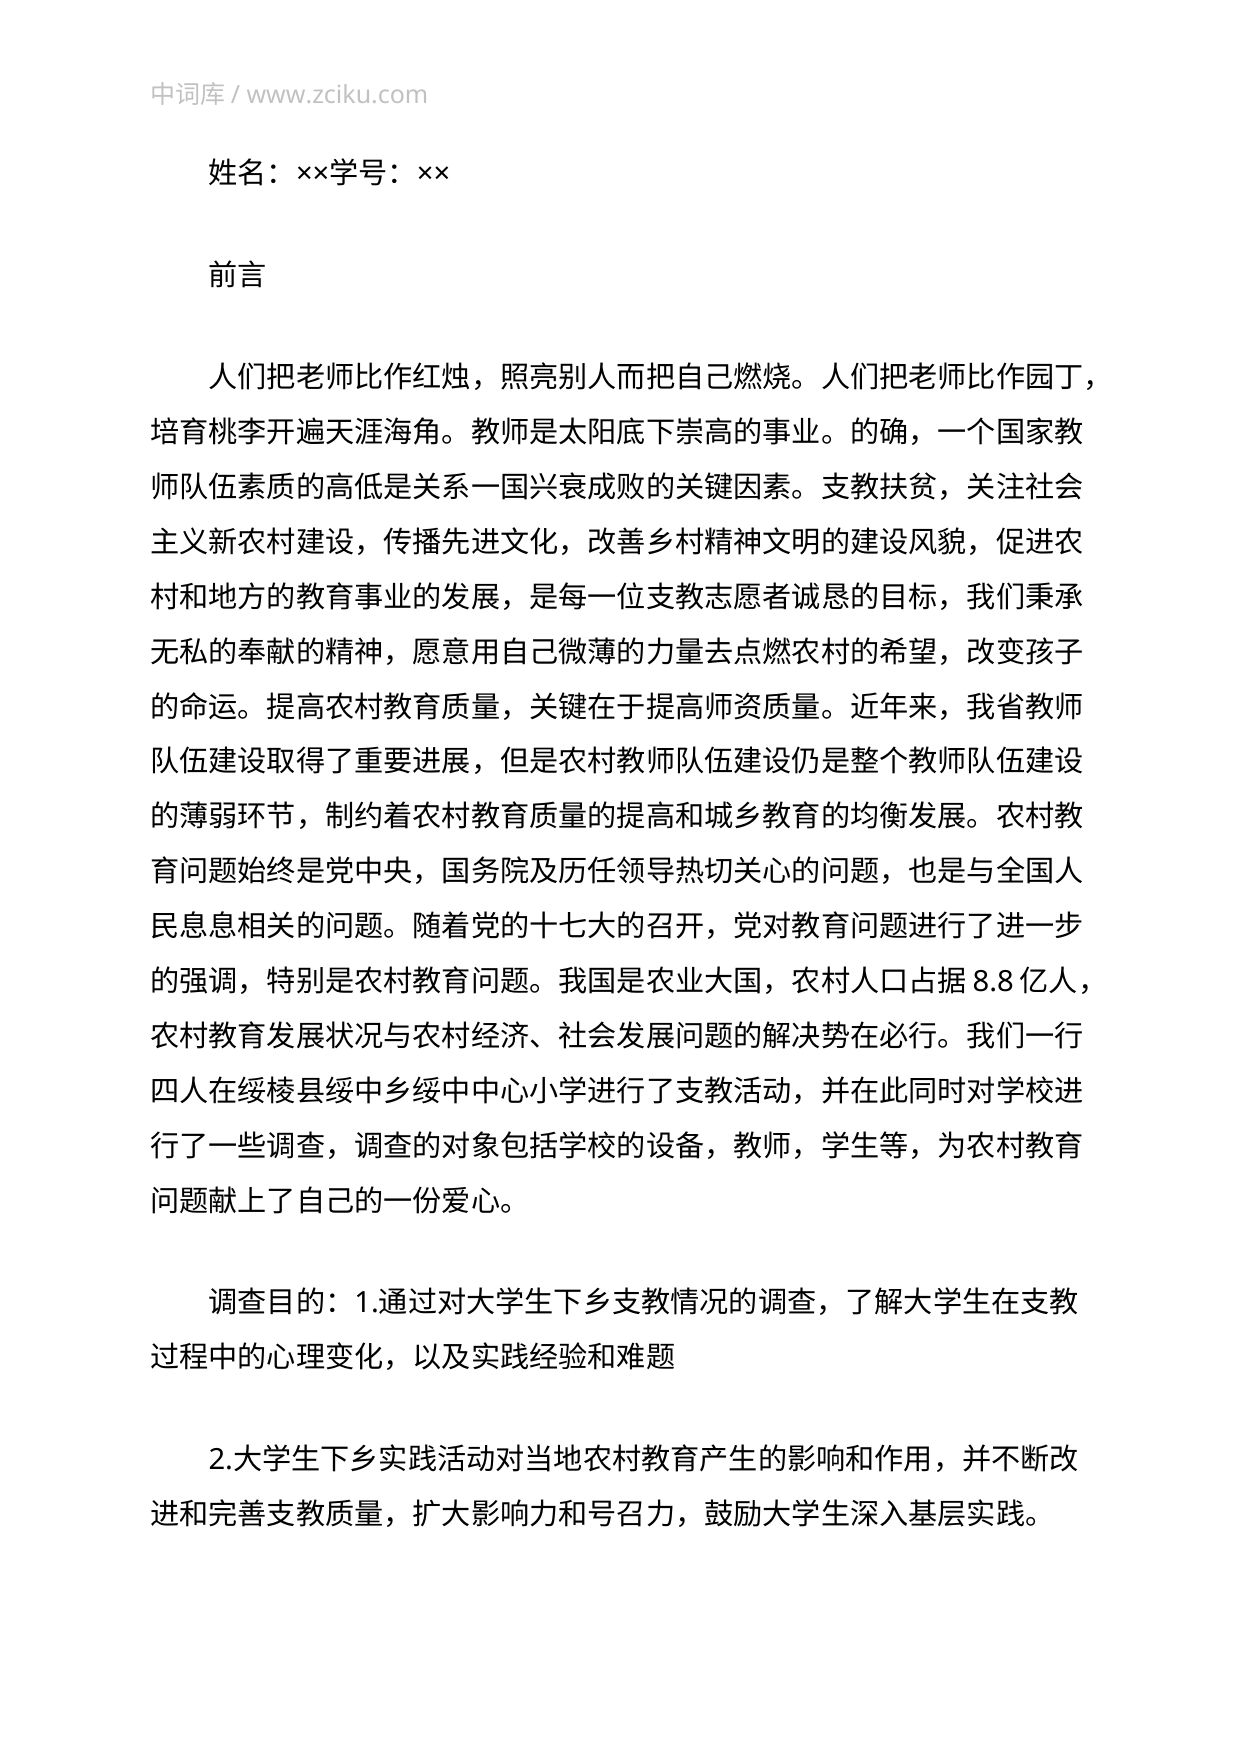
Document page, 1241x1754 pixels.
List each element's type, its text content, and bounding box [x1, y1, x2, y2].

text 姓名：××学号：×× [150, 150, 1090, 192]
text 2.大学生下乡实践活动对当地农村教育产生的影响和作用，并不断改进和完善支教质量，扩大影响力和号召力，鼓励大学生深入基层实践。 [150, 1436, 1090, 1533]
text 人们把老师比作红烛，照亮别人而把自己燃烧。人们把老师比作园丁，培育桃李开遍天涯海角。教师是太阳底下崇高的事业。的确，一个国家教师队伍素质的高低是关系一国兴衰成败的关键因素。支教扶贫，关注社会主义新农村建设，传播先进文化，改善乡村精神文明的建设风貌，促进农村和地方的教育事业的发展，是每一位支教志愿者诚恳的目标，我们秉承无私的奉献的精神，愿意用自己微薄的力量去点燃农村的希望，改变孩子的命运。提高农村教育质量，关键在于提高师资质量。近年来，我省教师队伍建设取得了重要进展，但是农村教师队伍建设仍是整个教师队伍建设的薄弱环节，制约着农村教育质量的提高和城乡教育的均衡发展。农村教育问题始终是党中央，国务院及历任领导热切关心的问题，也是与全国人民息息相关的问题。随着党的十七大的召开，党对教育问题进行了进一步的强调，特别是农村教育问题。我国是农业大国，农村人口占据8.8亿人，农村教育发展状况与农村经济、社会发展问题的解决势在必行。我们一行四人在绥棱县绥中乡绥中中心小学进行了支教活动，并在此同时对学校进行了一些调查，调查的对象包括学校的设备，教师，学生等，为农村教育问题献上了自己的一份爱心。 [150, 354, 1090, 1219]
text 前言 [150, 252, 1090, 294]
text 调查目的：1.通过对大学生下乡支教情况的调查，了解大学生在支教过程中的心理变化，以及实践经验和难题 [150, 1279, 1090, 1376]
